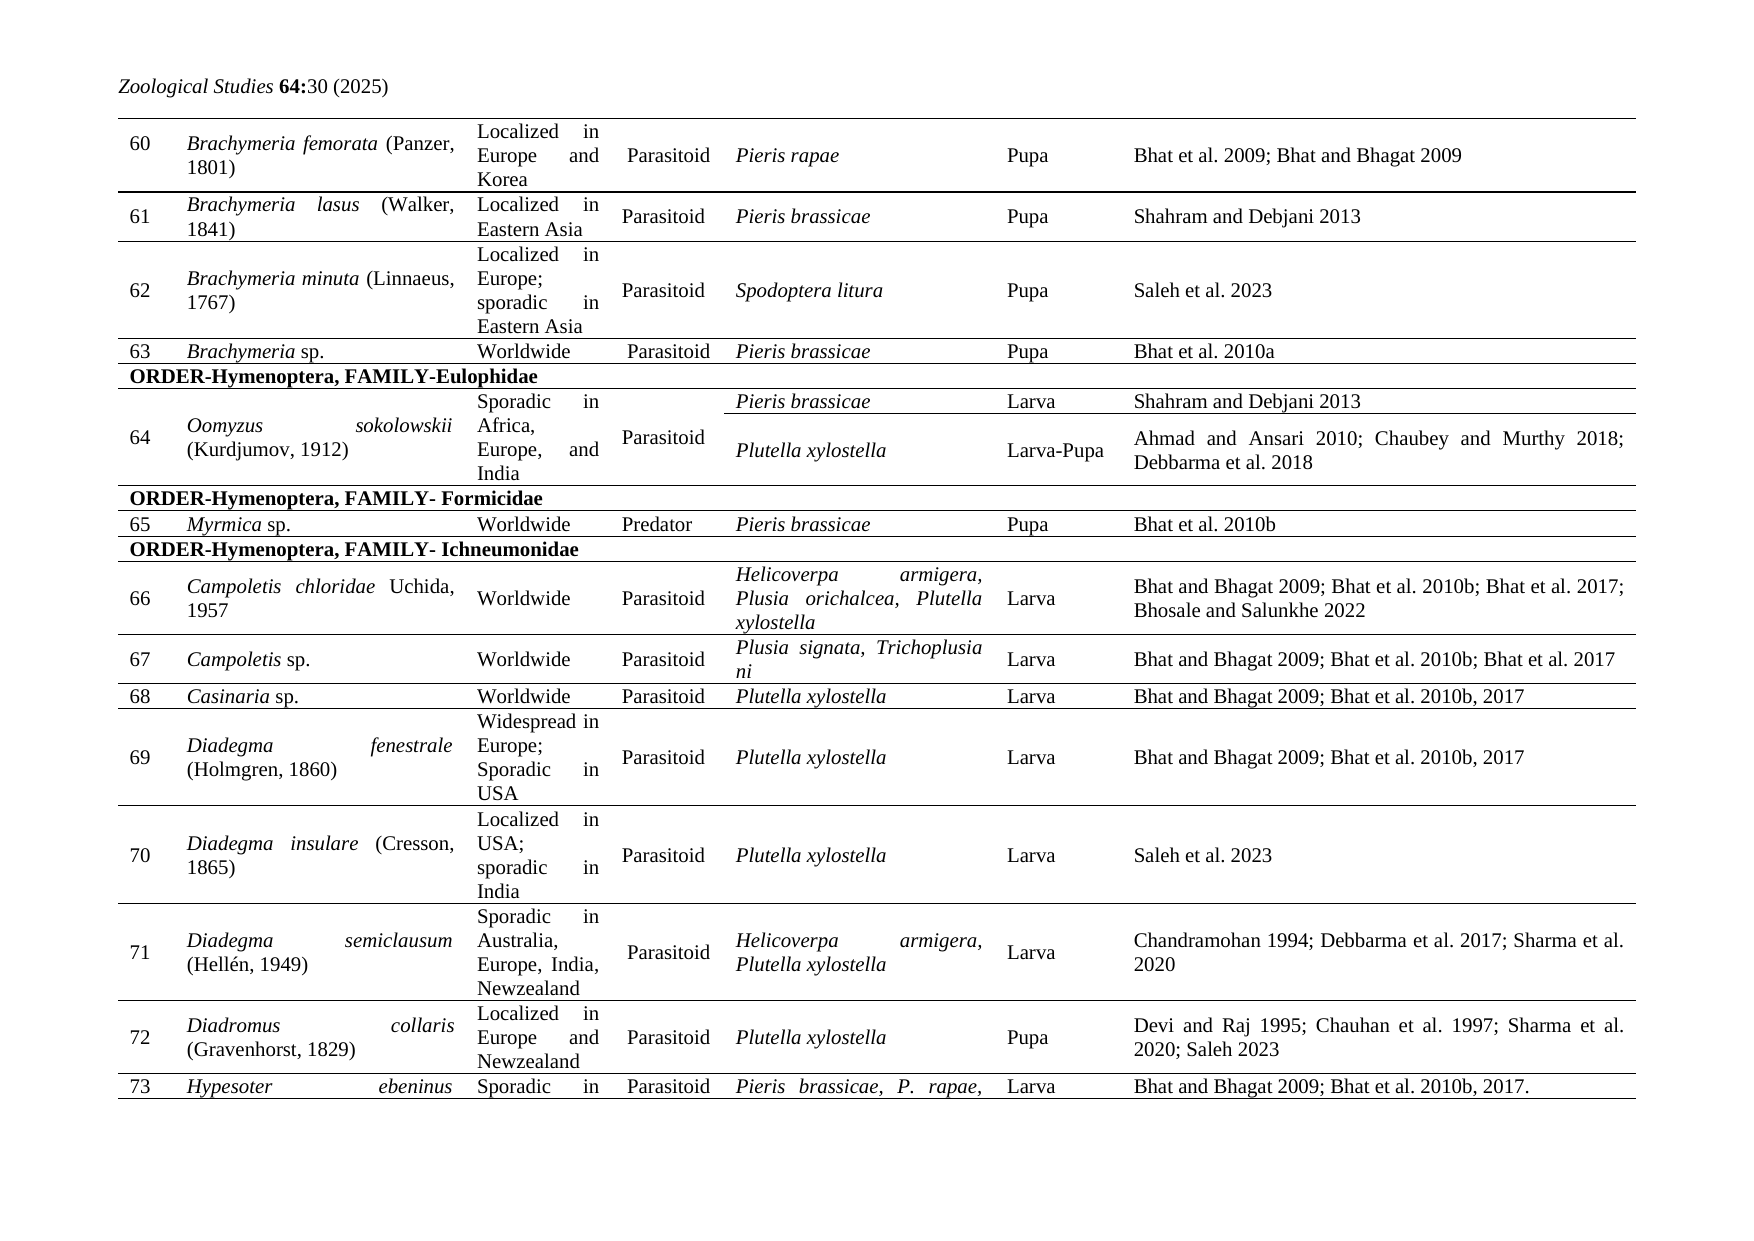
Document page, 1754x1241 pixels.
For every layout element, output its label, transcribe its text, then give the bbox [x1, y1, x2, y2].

table_cell Campoletis chloridae Uchida, 1957 [175, 562, 466, 634]
table_cell Devi and Raj 1995; Chauhan et al. 1997; Sharma et al. 2020; Saleh 2023 [1122, 1001, 1636, 1073]
table_cell Parasitoid [610, 562, 724, 634]
table_cell Sporadic in Africa, Europe, and India [466, 389, 610, 485]
table_cell 61 [118, 193, 175, 241]
table_cell Bhat and Bhagat 2009; Bhat et al. 2010b, 2017 [1122, 709, 1636, 805]
table_cell 73 [118, 1074, 175, 1098]
table_cell 65 [118, 511, 175, 536]
table_cell ORDER-Hymenoptera, FAMILY- Ichneumonidae [118, 537, 1636, 561]
table_cell Pieris brassicae [724, 339, 996, 363]
table_cell 71 [118, 904, 175, 1000]
table_cell Shahram and Debjani 2013 [1122, 389, 1636, 413]
table_cell Casinaria sp. [175, 684, 466, 708]
table_cell Larva [996, 904, 1122, 1000]
table_cell Pupa [996, 339, 1122, 363]
table_cell Brachymeria sp. [175, 339, 466, 363]
table_cell Worldwide [466, 511, 610, 536]
table_cell Larva [996, 709, 1122, 805]
table_cell Bhat and Bhagat 2009; Bhat et al. 2010b; Bhat et al. 2017 [1122, 635, 1636, 683]
table_cell Brachymeria minuta (Linnaeus, 1767) [175, 242, 466, 338]
table_cell Diadegma semiclausum (Hellén, 1949) [175, 904, 466, 1000]
table_cell Pieris brassicae [724, 511, 996, 536]
table_cell Parasitoid [610, 684, 724, 708]
table_cell Diadegma insulare (Cresson, 1865) [175, 806, 466, 903]
table_cell Parasitoid [610, 119, 724, 191]
table_cell Parasitoid [610, 1001, 724, 1073]
table_cell 67 [118, 635, 175, 683]
table_cell 62 [118, 242, 175, 338]
table_cell Bhat and Bhagat 2009; Bhat et al. 2010b; Bhat et al. 2017; Bhosale and Salunkhe 2022 [1122, 562, 1636, 634]
table_cell Helicoverpa armigera, Plutella xylostella [724, 904, 996, 1000]
table_cell Plutella xylostella [724, 709, 996, 805]
table_cell Parasitoid [610, 242, 724, 338]
table_cell 68 [118, 684, 175, 708]
table_cell Brachymeria femorata (Panzer, 1801) [175, 119, 466, 191]
table_cell Myrmica sp. [175, 511, 466, 536]
table_cell 63 [118, 339, 175, 363]
table_cell Worldwide [466, 562, 610, 634]
table_cell Sporadic in Australia, Europe, India, Newzealand [466, 904, 610, 1000]
table_cell Chandramohan 1994; Debbarma et al. 2017; Sharma et al. 2020 [1122, 904, 1636, 1000]
table_cell Localized in Europe and Newzealand [466, 1001, 610, 1073]
table_cell Bhat et al. 2010b [1122, 511, 1636, 536]
table_cell Diadegma fenestrale (Holmgren, 1860) [175, 709, 466, 805]
table_cell Spodoptera litura [724, 242, 996, 338]
table_cell Localized in Europe; sporadic in Eastern Asia [466, 242, 610, 338]
table_cell Helicoverpa armigera, Plusia orichalcea, Plutella xylostella [724, 562, 996, 634]
table_cell Plutella xylostella [724, 1001, 996, 1073]
table_cell 60 [118, 119, 175, 191]
table_cell Larva [996, 806, 1122, 903]
table_cell Diadromus collaris (Gravenhorst, 1829) [175, 1001, 466, 1073]
table_cell Ahmad and Ansari 2010; Chaubey and Murthy 2018; Debbarma et al. 2018 [1122, 414, 1636, 485]
table_cell Pupa [996, 1001, 1122, 1073]
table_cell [1122, 1074, 1636, 1098]
table_cell 69 [118, 709, 175, 805]
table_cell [466, 1074, 610, 1098]
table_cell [175, 1074, 466, 1098]
table_cell 64 [118, 389, 175, 485]
table_cell Larva [996, 635, 1122, 683]
table_cell Oomyzus sokolowskii (Kurdjumov, 1912) [175, 389, 466, 485]
table_cell Pieris rapae [724, 119, 996, 191]
table_cell Saleh et al. 2023 [1122, 806, 1636, 903]
table_cell Worldwide [466, 684, 610, 708]
table_cell Campoletis sp. [175, 635, 466, 683]
table_cell Saleh et al. 2023 [1122, 242, 1636, 338]
table_cell Bhat et al. 2010a [1122, 339, 1636, 363]
table_cell ORDER-Hymenoptera, FAMILY-Eulophidae [118, 364, 1636, 388]
table_cell Plutella xylostella [724, 684, 996, 708]
table_cell 66 [118, 562, 175, 634]
table_cell Plutella xylostella [724, 414, 996, 485]
table_cell Parasitoid [610, 389, 724, 485]
table_cell 72 [118, 1001, 175, 1073]
table_cell Larva-Pupa [996, 414, 1122, 485]
table_cell Parasitoid [610, 635, 724, 683]
table_cell Parasitoid [610, 806, 724, 903]
table_cell Pupa [996, 511, 1122, 536]
table_cell Bhat et al. 2009; Bhat and Bhagat 2009 [1122, 119, 1636, 191]
table_cell Pupa [996, 193, 1122, 241]
table_cell Larva [996, 389, 1122, 413]
table_cell Larva [996, 562, 1122, 634]
table_cell Plusia signata, Trichoplusia ni [724, 635, 996, 683]
table_cell Brachymeria lasus (Walker, 1841) [175, 193, 466, 241]
table_cell Pupa [996, 119, 1122, 191]
table_cell Larva [996, 684, 1122, 708]
table_cell ORDER-Hymenoptera, FAMILY- Formicidae [118, 486, 1636, 510]
table_cell Predator [610, 511, 724, 536]
table_cell Parasitoid [610, 1074, 724, 1098]
table_cell Localized in USA; sporadic in India [466, 806, 610, 903]
table_cell Pieris brassicae [724, 193, 996, 241]
table_cell Widespread in Europe; Sporadic in USA [466, 709, 610, 805]
table_cell Parasitoid [610, 904, 724, 1000]
table_cell Bhat and Bhagat 2009; Bhat et al. 2010b, 2017 [1122, 684, 1636, 708]
table_cell Parasitoid [610, 709, 724, 805]
table_cell Localized in Europe and Korea [466, 119, 610, 191]
table_cell Worldwide [466, 339, 610, 363]
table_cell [724, 1074, 996, 1098]
table_cell Parasitoid [610, 193, 724, 241]
table_cell 70 [118, 806, 175, 903]
table_cell Shahram and Debjani 2013 [1122, 193, 1636, 241]
table_cell Parasitoid [610, 339, 724, 363]
table_cell Pupa [996, 242, 1122, 338]
table_cell Localized in Eastern Asia [466, 193, 610, 241]
table_cell Pieris brassicae [724, 389, 996, 413]
table_cell Larva [996, 1074, 1122, 1098]
table_cell Plutella xylostella [724, 806, 996, 903]
table_cell Worldwide [466, 635, 610, 683]
